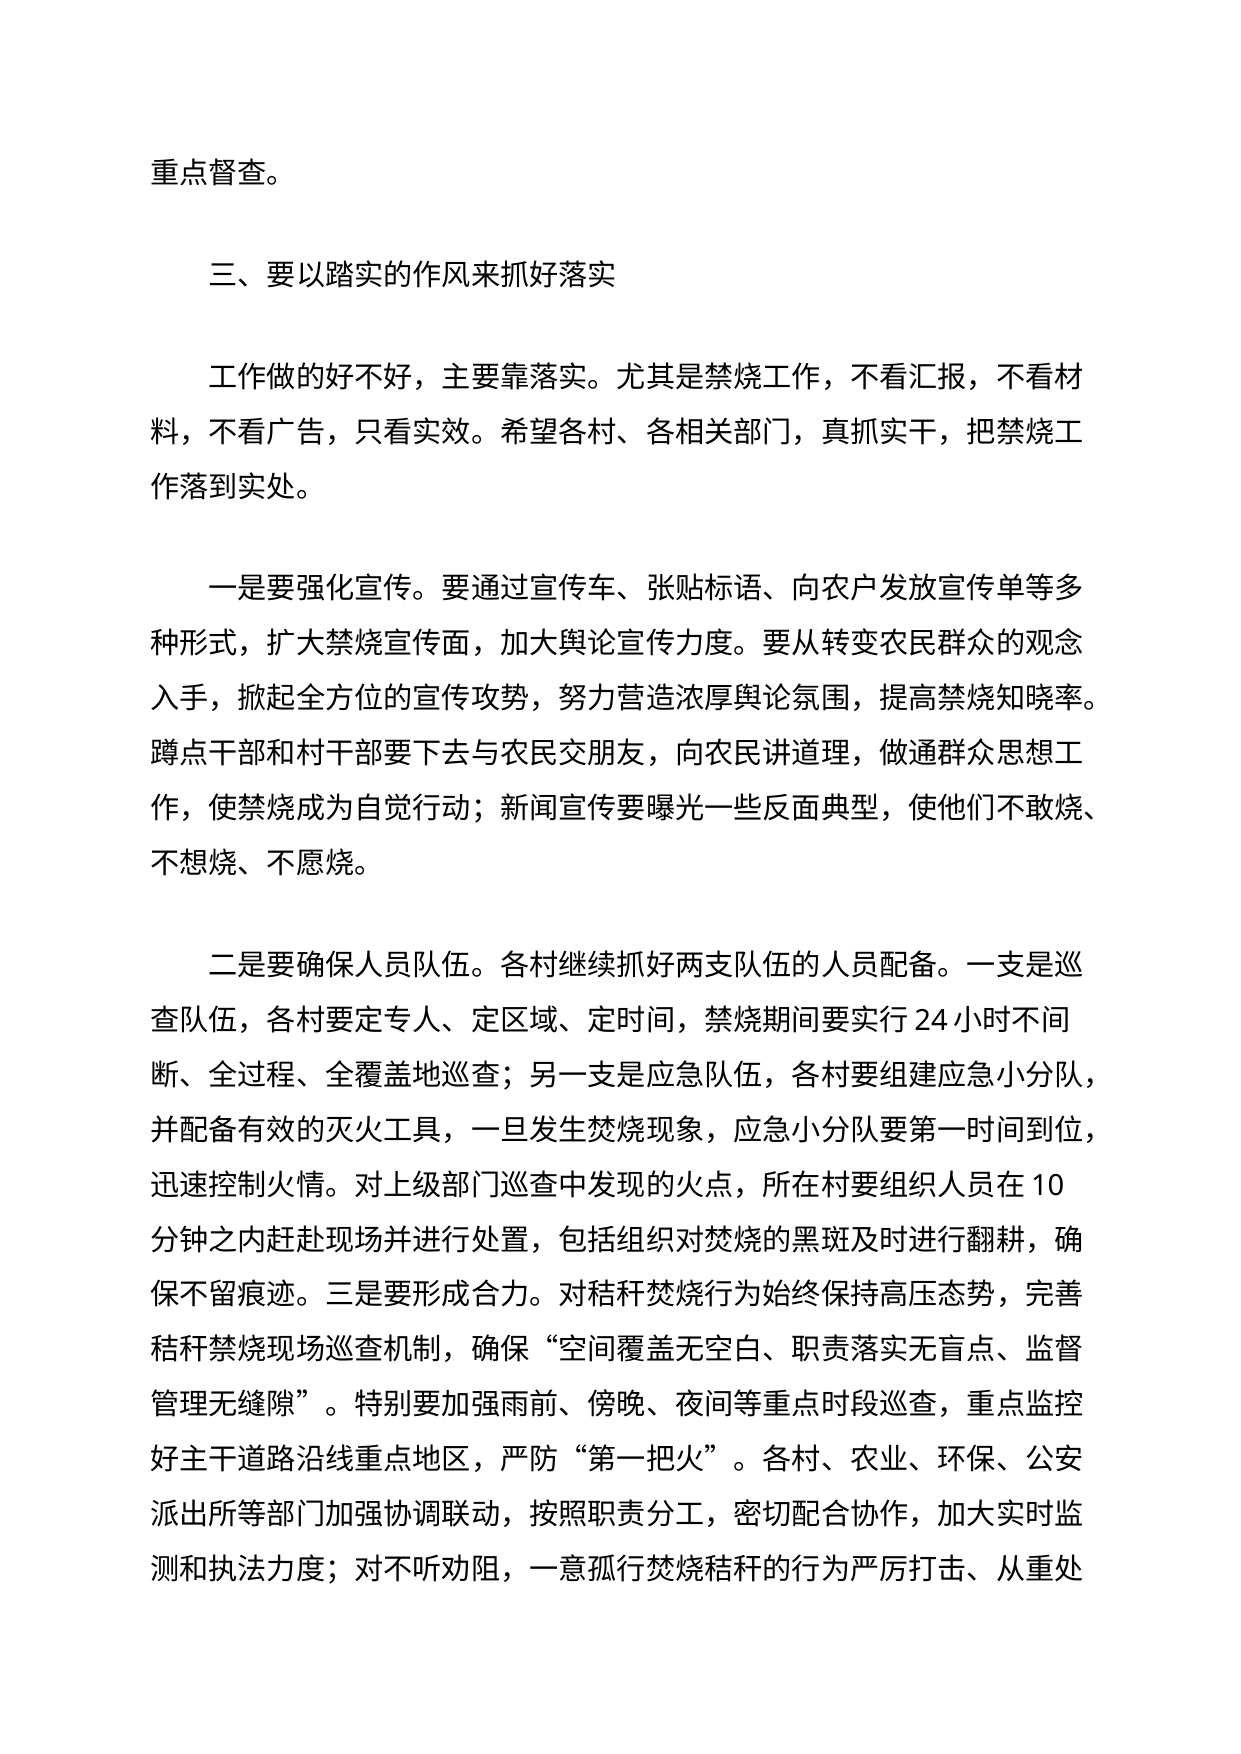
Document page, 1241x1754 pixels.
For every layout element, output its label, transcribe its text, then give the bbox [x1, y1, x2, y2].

text 一是要强化宣传。要通过宣传车、张贴标语、向农户发放宣传单等多种形式，扩大禁烧宣传面，加大舆论宣传力度。要从转变农民群众的观念入手，掀起全方位的宣传攻势，努力营造浓厚舆论氛围，提高禁烧知晓率。蹲点干部和村干部要下去与农民交朋友，向农民讲道理，做通群众思想工作，使禁烧成为自觉行动；新闻宣传要曝光一些反面典型，使他们不敢烧、不想烧、不愿烧。 [150, 565, 1090, 882]
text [150, 941, 1090, 1588]
text 工作做的好不好，主要靠落实。尤其是禁烧工作，不看汇报，不看材料，不看广告，只看实效。希望各村、各相关部门，真抓实干，把禁烧工作落到实处。 [150, 353, 1090, 506]
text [150, 150, 1090, 192]
text 三、要以踏实的作风来抓好落实 [150, 252, 1090, 294]
